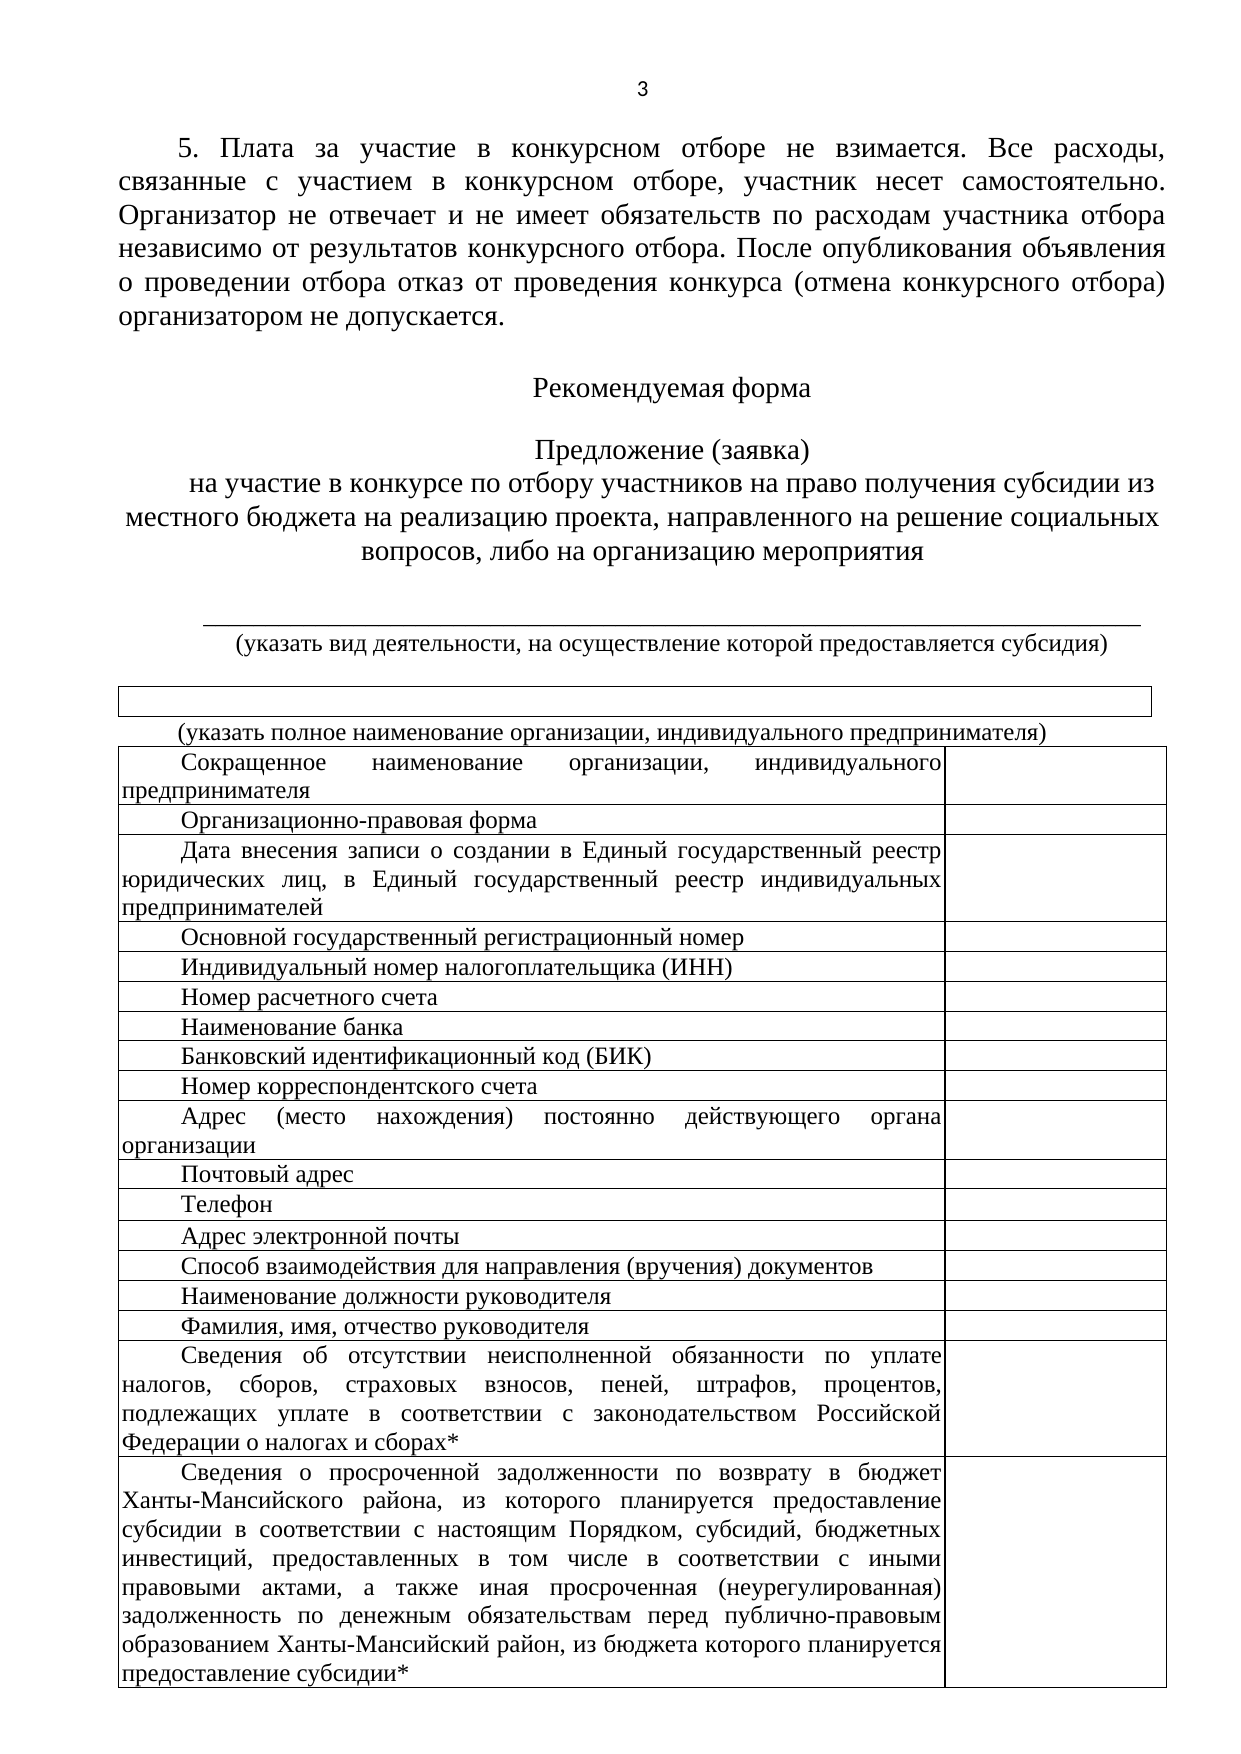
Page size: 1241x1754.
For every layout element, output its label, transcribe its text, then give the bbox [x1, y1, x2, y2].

table_cell Номер корреспондентского счета [119, 1071, 944, 1100]
table_cell [946, 1189, 1166, 1220]
table_cell [946, 1251, 1166, 1280]
table_cell Почтовый адрес [119, 1160, 944, 1188]
table_header Сокращенное наименование организации, индивидуального предпринимателя [119, 747, 944, 804]
text (указать полное наименование организации, индивидуального предпринимателя) [118, 717, 1167, 746]
table_cell Номер расчетного счета [119, 982, 944, 1011]
text на участие в конкурсе по отбору участников на право получения субсидии из местного бюджета на реализацию проекта, направленного на решение социальных вопросов, либо на организацию мероприятия [118, 466, 1167, 566]
table_cell Дата внесения записи о создании в Единый государственный реестр юридических лиц, в Единый государственный реестр индивидуальных предпринимателей [119, 835, 944, 921]
table_cell Наименование банка [119, 1012, 944, 1040]
table_cell Адрес (место нахождения) постоянно действующего органа организации [119, 1101, 944, 1158]
table_cell Сведения об отсутствии неисполненной обязанности по уплате налогов, сборов, страховых взносов, пеней, штрафов, процентов, подлежащих уплате в соответствии с законодательством Российской Федерации о налогах и сборах* [119, 1341, 944, 1456]
table_cell [946, 982, 1166, 1011]
table_cell [946, 952, 1166, 981]
table_header [119, 687, 1151, 716]
table_cell Основной государственный регистрационный номер [119, 922, 944, 951]
table_cell [946, 805, 1166, 834]
table_cell [946, 1012, 1166, 1040]
table_cell [946, 1101, 1166, 1158]
table_cell Наименование должности руководителя [119, 1281, 944, 1310]
table_cell Банковский идентификационный код (БИК) [119, 1041, 944, 1070]
table_cell [946, 1221, 1166, 1250]
text Рекомендуемая форма [118, 370, 1167, 403]
table_cell Телефон [119, 1189, 944, 1220]
table_cell Индивидуальный номер налогоплательщика (ИНН) [119, 952, 944, 981]
table_cell [946, 1041, 1166, 1070]
table_cell Фамилия, имя, отчество руководителя [119, 1311, 944, 1339]
table_cell [946, 1160, 1166, 1188]
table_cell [119, 1457, 944, 1687]
text (указать вид деятельности, на осуществление которой предоставляется субсидия) [118, 628, 1167, 657]
text Предложение (заявка) [118, 432, 1167, 466]
table_cell Способ взаимодействия для направления (вручения) документов [119, 1251, 944, 1280]
table_cell [946, 922, 1166, 951]
table_cell [946, 1281, 1166, 1310]
table_cell [946, 1311, 1166, 1339]
table_cell [946, 1341, 1166, 1456]
table_cell [946, 835, 1166, 921]
table_cell [946, 1071, 1166, 1100]
table_cell Организационно-правовая форма [119, 805, 944, 834]
text 5. Плата за участие в конкурсном отборе не взимается. Все расходы, связанные с участием в конкурсном отборе, участник несет самостоятельно. Организатор не отвечает и не имеет обязательств по расходам участника отбора независимо от результатов конкурсного отбора. После опубликования объявления о проведении отбора отказ от проведения конкурса (отмена конкурсного отбора) организатором не допускается. [118, 130, 1167, 331]
table_cell Адрес электронной почты [119, 1221, 944, 1250]
text ___________________________________________________________________________ [118, 600, 1167, 628]
table_header [946, 747, 1166, 804]
table_cell [946, 1457, 1166, 1687]
